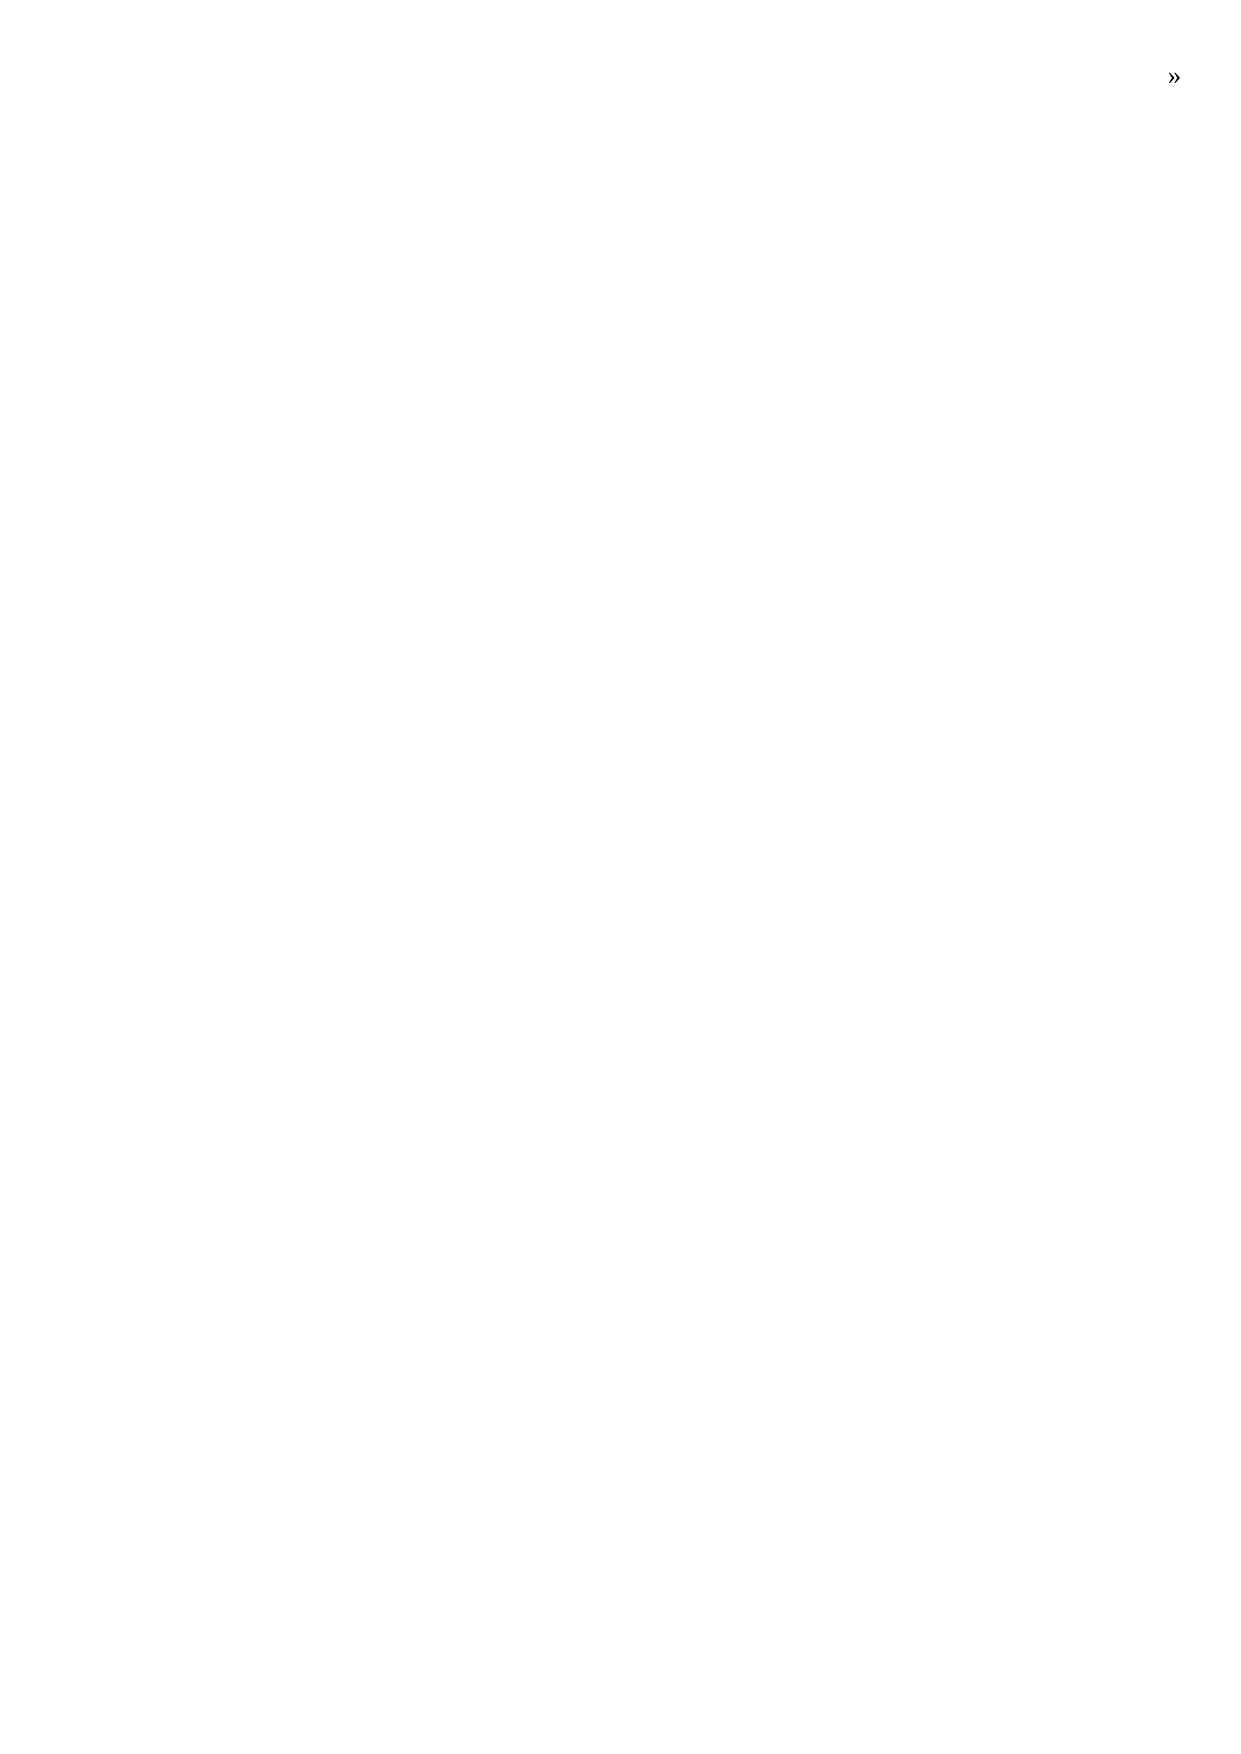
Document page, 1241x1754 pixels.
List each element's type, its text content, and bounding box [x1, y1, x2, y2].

text » [118, 59, 1181, 90]
